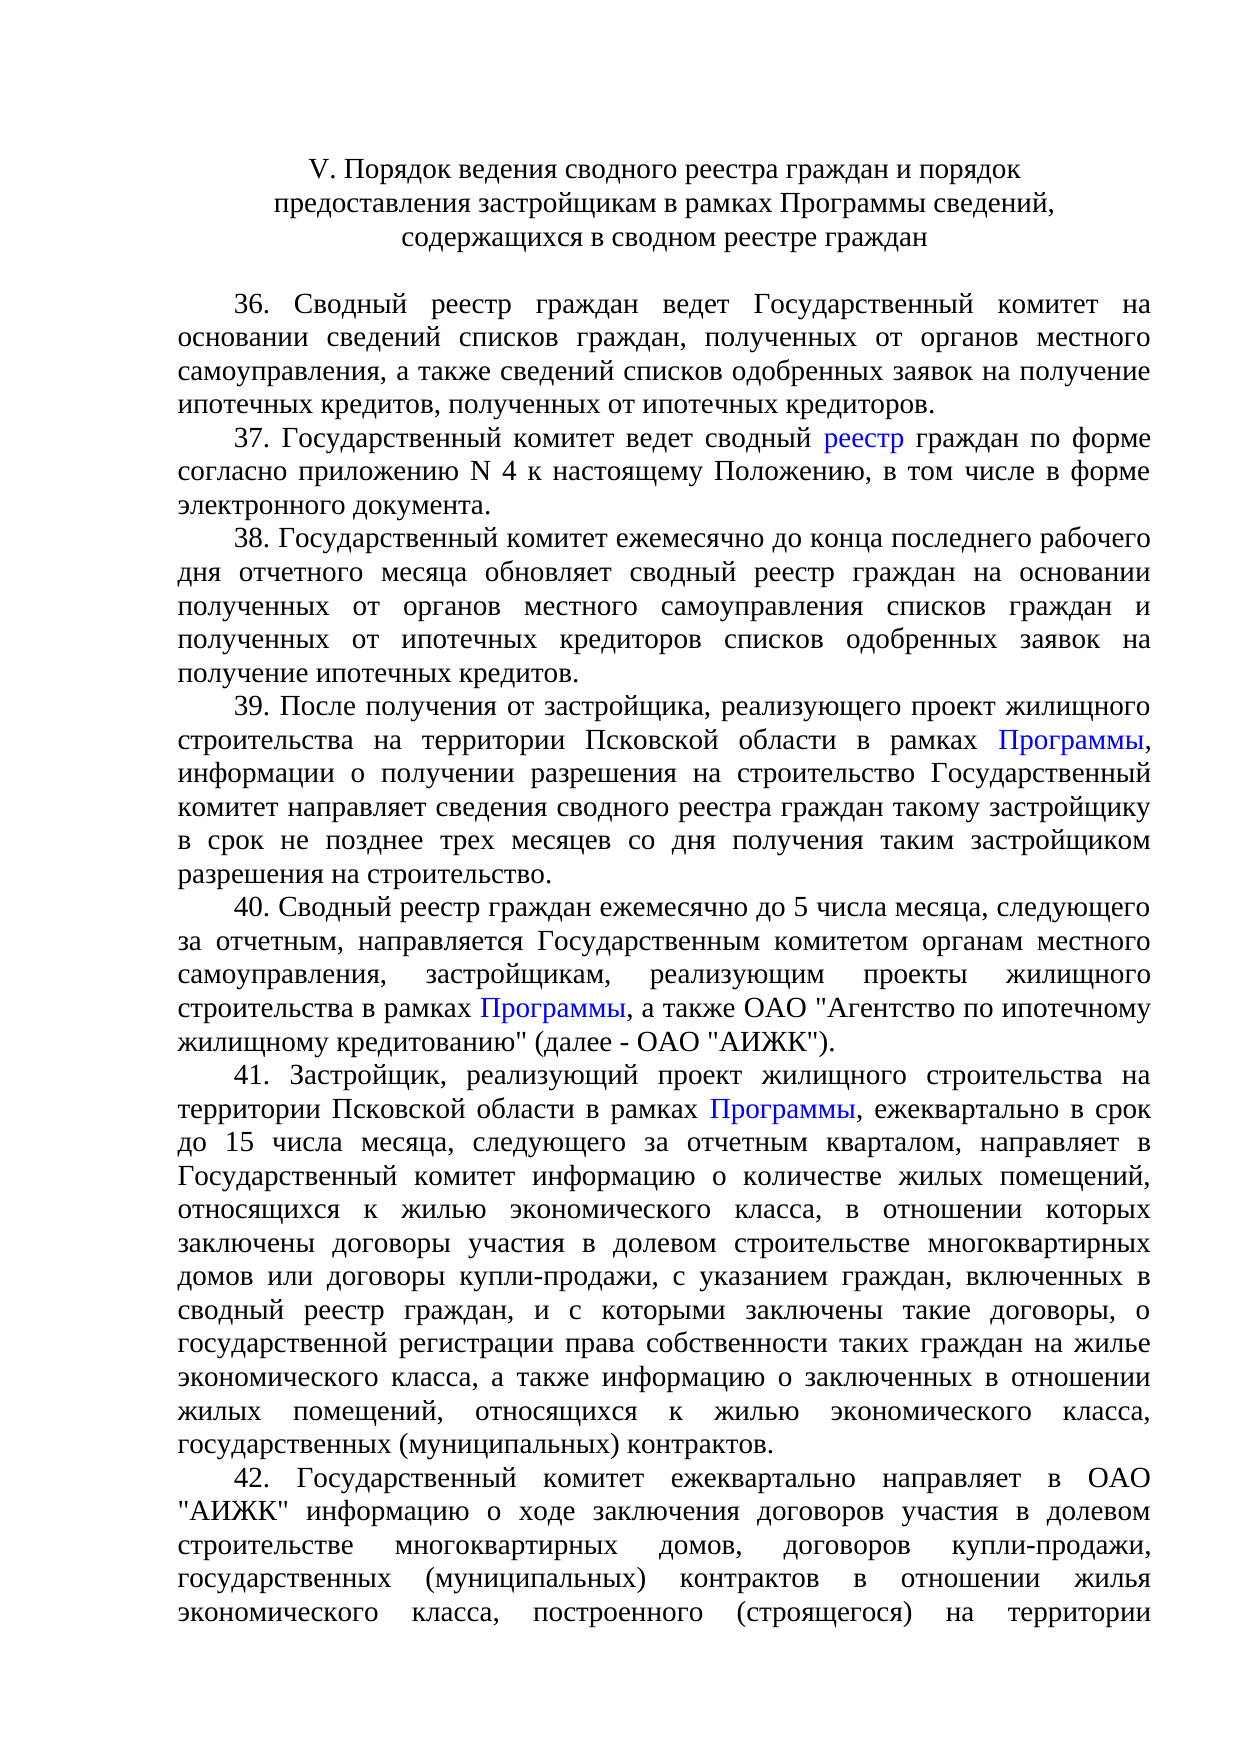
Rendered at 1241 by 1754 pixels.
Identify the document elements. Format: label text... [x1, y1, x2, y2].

text содержащихся в сводном реестре граждан [177, 219, 1152, 252]
text V. Порядок ведения сводного реестра граждан и порядок [177, 152, 1152, 185]
text 37. Государственный комитет ведет сводный реестр граждан по форме согласно приложению N 4 к настоящему Положению, в том числе в форме электронного документа. [177, 420, 1152, 521]
text предоставления застройщикам в рамках Программы сведений, [177, 185, 1152, 219]
text 40. Сводный реестр граждан ежемесячно до 5 числа месяца, следующего за отчетным, направляется Государственным комитетом органам местного самоуправления, застройщикам, реализующим проекты жилищного строительства в рамках Программы, а также ОАО "Агентство по ипотечному жилищному кредитованию" (далее - ОАО "АИЖК"). [177, 889, 1152, 1057]
text 38. Государственный комитет ежемесячно до конца последнего рабочего дня отчетного месяца обновляет сводный реестр граждан на основании полученных от органов местного самоуправления списков граждан и полученных от ипотечных кредиторов списков одобренных заявок на получение ипотечных кредитов. [177, 521, 1152, 688]
text 36. Сводный реестр граждан ведет Государственный комитет на основании сведений списков граждан, полученных от органов местного самоуправления, а также сведений списков одобренных заявок на получение ипотечных кредитов, полученных от ипотечных кредиторов. [177, 286, 1152, 420]
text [177, 1460, 1152, 1627]
text 39. После получения от застройщика, реализующего проект жилищного строительства на территории Псковской области в рамках Программы, информации о получении разрешения на строительство Государственный комитет направляет сведения сводного реестра граждан такому застройщику в срок не позднее трех месяцев со дня получения таким застройщиком разрешения на строительство. [177, 688, 1152, 889]
text 41. Застройщик, реализующий проект жилищного строительства на территории Псковской области в рамках Программы, ежеквартально в срок до 15 числа месяца, следующего за отчетным кварталом, направляет в Государственный комитет информацию о количестве жилых помещений, относящихся к жилью экономического класса, в отношении которых заключены договоры участия в долевом строительстве многоквартирных домов или договоры купли-продажи, с указанием граждан, включенных в сводный реестр граждан, и с которыми заключены такие договоры, о государственной регистрации права собственности таких граждан на жилье экономического класса, а также информацию о заключенных в отношении жилых помещений, относящихся к жилью экономического класса, государственных (муниципальных) контрактов. [177, 1057, 1152, 1460]
